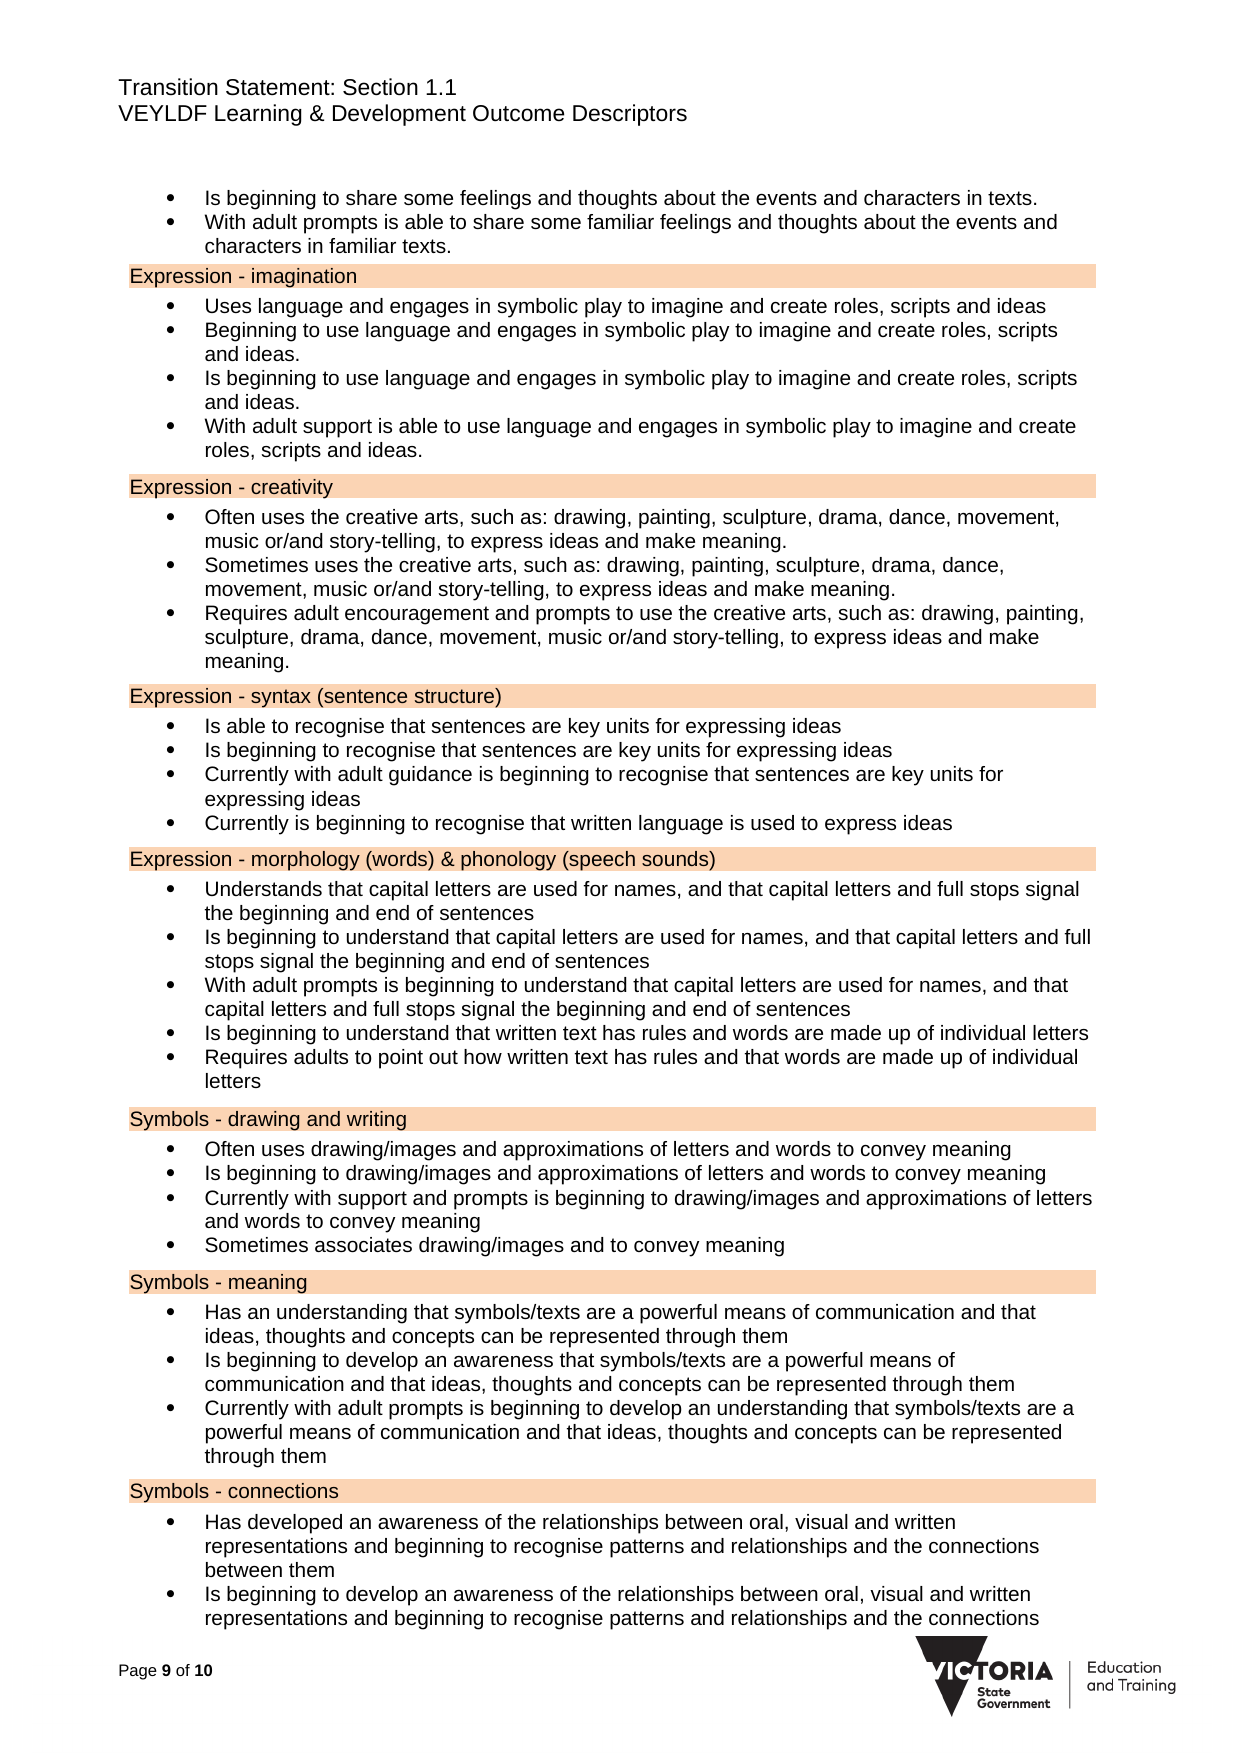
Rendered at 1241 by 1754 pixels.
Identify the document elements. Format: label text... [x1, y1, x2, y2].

table_cell Expression - morphology (words) & phonology (speech sounds) Understands that capital letters are used for names, and that capital letters and full stops signal the beginning and end of sentences Is beginning to understand that capital letters are used for names, and that capital letters and full stops signal the beginning and end of sentences With adult prompts is beginning to understand that capital letters are used for names, and that capital letters and full stops signal the beginning and end of sentences Is beginning to understand that written text has rules and words are made up of individual letters Requires adults to point out how written text has rules and that words are made up of individual letters [118, 847, 1107, 1107]
table_cell Symbols - drawing and writing Often uses drawing/images and approximations of letters and words to convey meaning Is beginning to drawing/images and approximations of letters and words to convey meaning Currently with support and prompts is beginning to drawing/images and approximations of letters and words to convey meaning Sometimes associates drawing/images and to convey meaning [118, 1107, 1107, 1270]
picture [32, 1636, 1213, 1753]
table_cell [118, 179, 1107, 264]
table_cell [118, 1479, 1107, 1636]
table_cell Expression - imagination Uses language and engages in symbolic play to imagine and create roles, scripts and ideas Beginning to use language and engages in symbolic play to imagine and create roles, scripts and ideas. Is beginning to use language and engages in symbolic play to imagine and create roles, scripts and ideas. With adult support is able to use language and engages in symbolic play to imagine and create roles, scripts and ideas. [118, 264, 1107, 474]
table_cell Symbols - meaning Has an understanding that symbols/texts are a powerful means of communication and that ideas, thoughts and concepts can be represented through them Is beginning to develop an awareness that symbols/texts are a powerful means of communication and that ideas, thoughts and concepts can be represented through them Currently with adult prompts is beginning to develop an understanding that symbols/texts are a powerful means of communication and that ideas, thoughts and concepts can be represented through them [118, 1270, 1107, 1479]
table_cell Expression - syntax (sentence structure) Is able to recognise that sentences are key units for expressing ideas Is beginning to recognise that sentences are key units for expressing ideas Currently with adult guidance is beginning to recognise that sentences are key units for expressing ideas Currently is beginning to recognise that written language is used to express ideas [118, 684, 1107, 847]
table_cell Expression - creativity Often uses the creative arts, such as: drawing, painting, sculpture, drama, dance, movement, music or/and story-telling, to express ideas and make meaning. Sometimes uses the creative arts, such as: drawing, painting, sculpture, drama, dance, movement, music or/and story-telling, to express ideas and make meaning. Requires adult encouragement and prompts to use the creative arts, such as: drawing, painting, sculpture, drama, dance, movement, music or/and story-telling, to express ideas and make meaning. [118, 475, 1107, 684]
